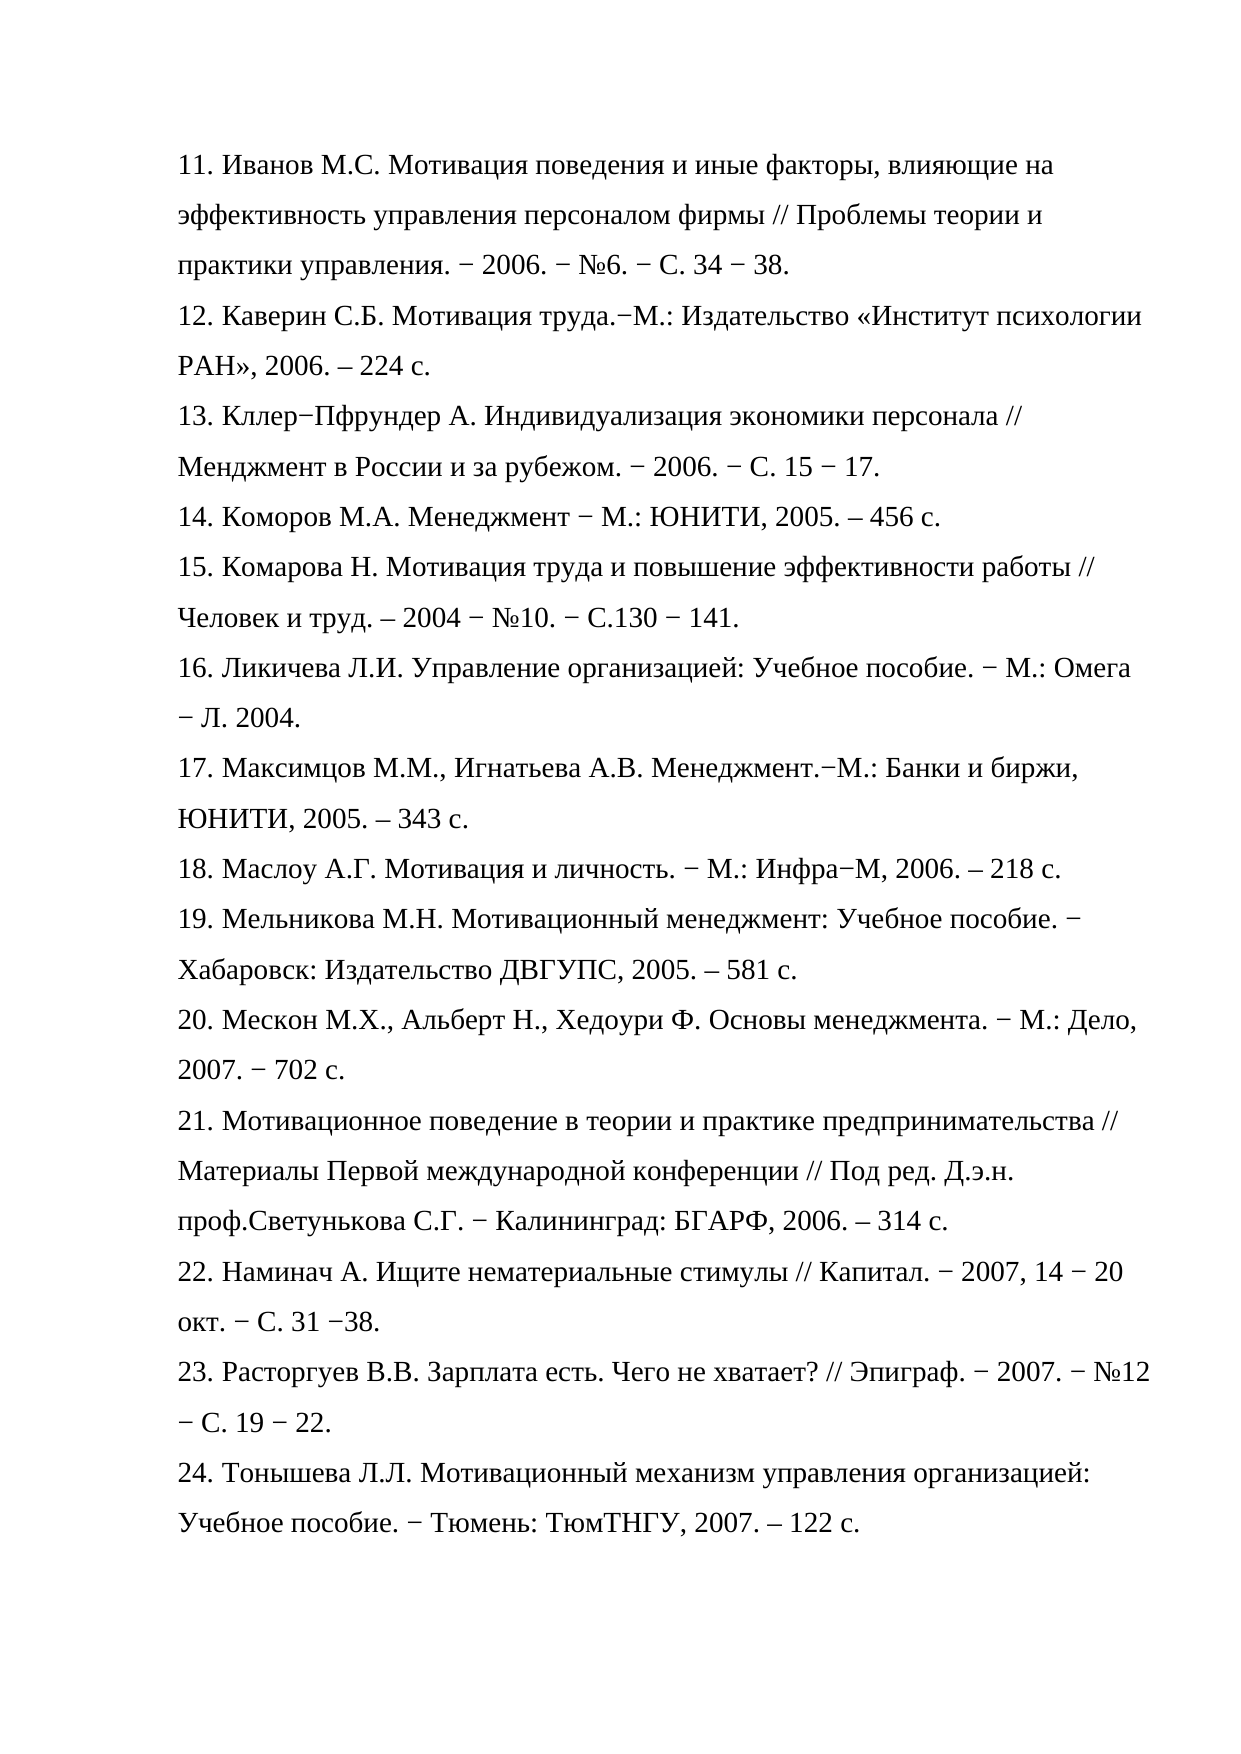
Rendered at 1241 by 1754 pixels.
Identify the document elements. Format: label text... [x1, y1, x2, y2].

list Ликичева Л.И. Управление организацией: Учебное пособие. − М.: Омега − Л. 2004. [177, 650, 1152, 734]
list Комарова Н. Мотивация труда и повышение эффективности работы // Человек и труд. – 2004 − №10. − С.130 − 141. [177, 549, 1152, 633]
list Максимцов М.М., Игнатьева А.В. Менеджмент.−М.: Банки и биржи, ЮНИТИ, 2005. – 343 с. [177, 751, 1152, 834]
list Коморов М.А. Менеджмент − М.: ЮНИТИ, 2005. – 456 с. [177, 499, 1152, 533]
list Мотивационное поведение в теории и практике предпринимательства // Материалы Первой международной конференции // Под ред. Д.э.н. проф.Светунькова С.Г. − Калининград: БГАРФ, 2006. – 314 с. [177, 1103, 1152, 1237]
list Расторгуев В.В. Зарплата есть. Чего не хватает? // Эпиграф. − 2007. − №12 − С. 19 − 22. [177, 1354, 1152, 1438]
list Тонышева Л.Л. Мотивационный механизм управления организацией: Учебное пособие. − Тюмень: ТюмТНГУ, 2007. – 122 с. [177, 1455, 1152, 1539]
list Кллер−Пфрундер А. Индивидуализация экономики персонала // Менджмент в России и за рубежом. − 2006. − С. 15 − 17. [177, 398, 1152, 482]
list Наминач А. Ищите нематериальные стимулы // Капитал. − 2007, 14 − 20 окт. − С. 31 −38. [177, 1254, 1152, 1338]
list Мельникова М.Н. Мотивационный менеджмент: Учебное пособие. − Хабаровск: Издательство ДВГУПС, 2005. – 581 с. [177, 902, 1152, 985]
list Мескон М.Х., Альберт Н., Хедоури Ф. Основы менеджмента. − М.: Дело, 2007. − 702 с. [177, 1002, 1152, 1086]
list Иванов М.С. Мотивация поведения и иные факторы, влияющие на эффективность управления персоналом фирмы // Проблемы теории и практики управления. − 2006. − №6. − С. 34 − 38. [177, 147, 1152, 281]
list Каверин С.Б. Мотивация труда.−М.: Издательство «Институт психологии РАН», 2006. – 224 с. [177, 298, 1152, 382]
list Маслоу А.Г. Мотивация и личность. − М.: Инфра−М, 2006. – 218 с. [177, 851, 1152, 885]
